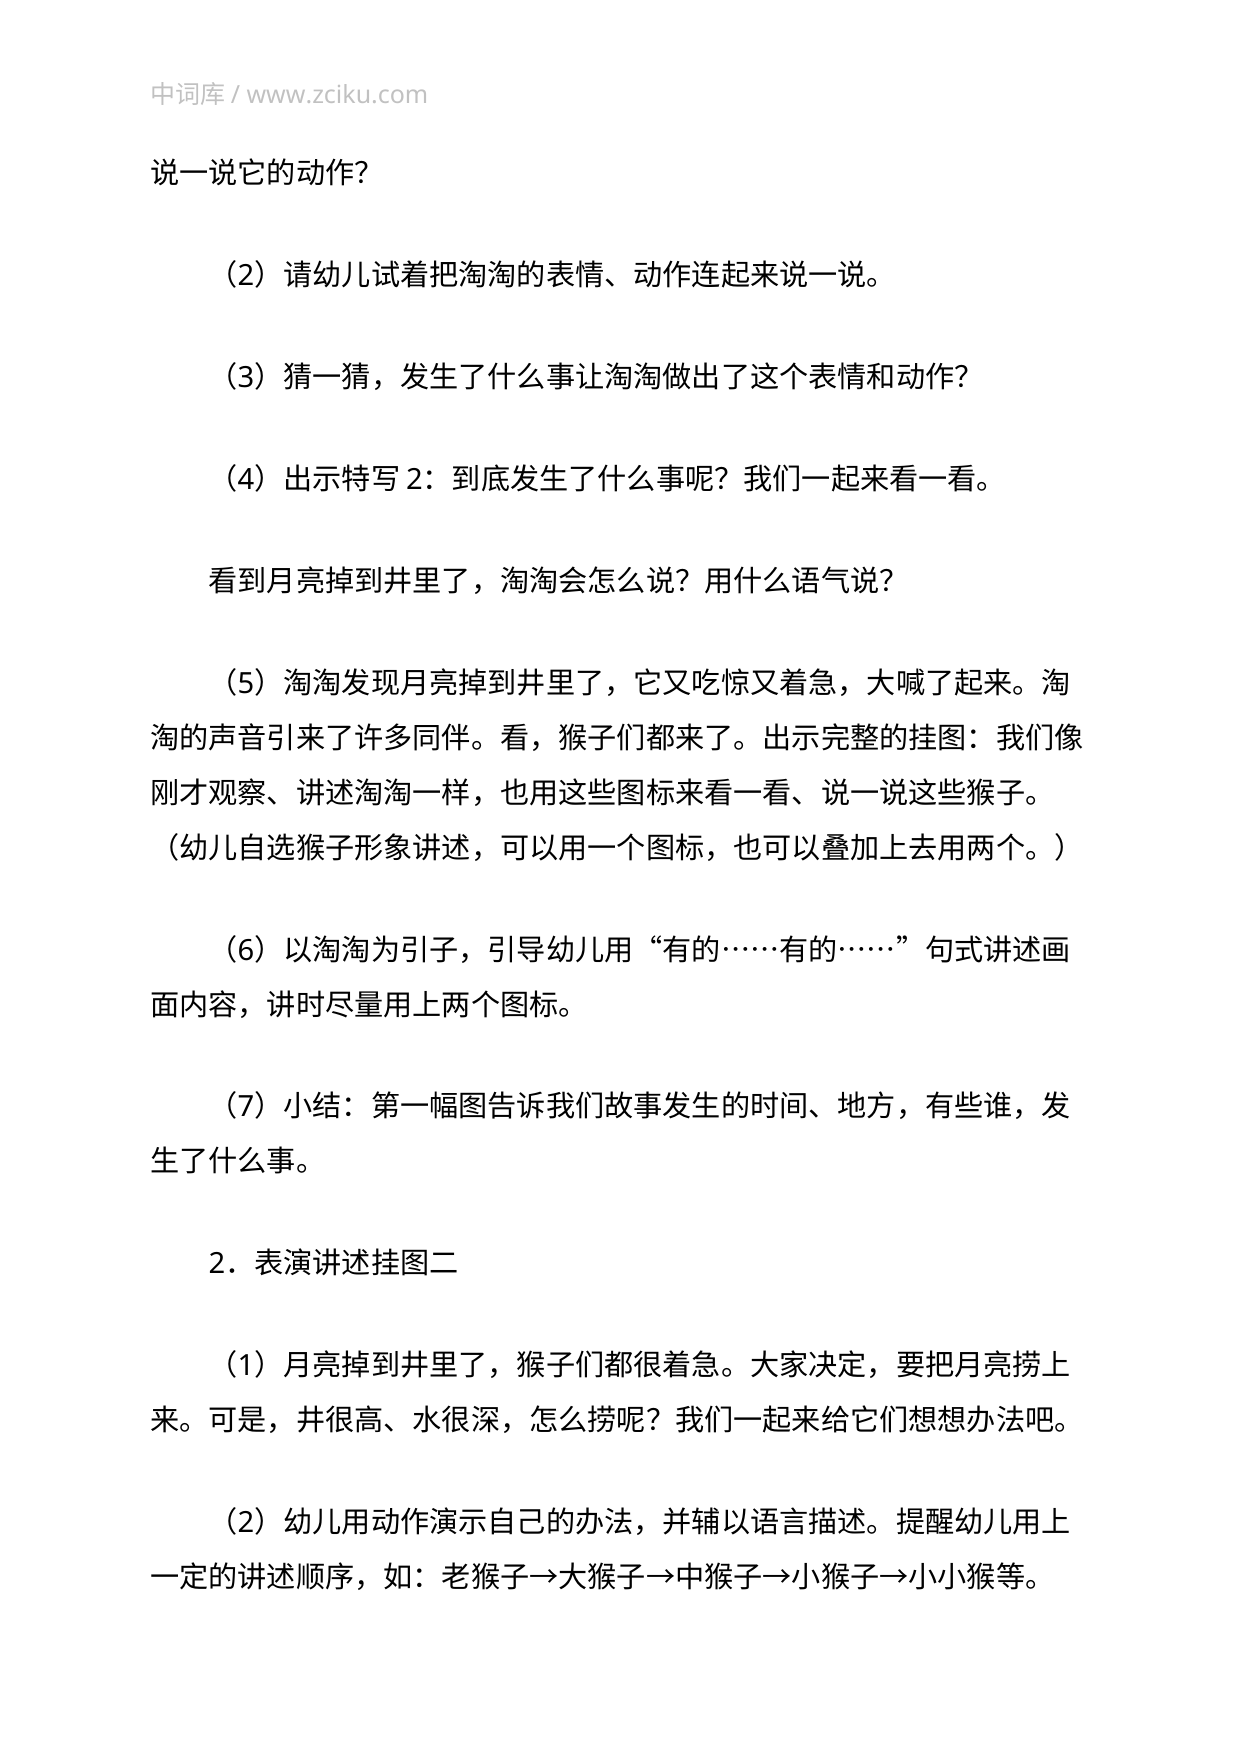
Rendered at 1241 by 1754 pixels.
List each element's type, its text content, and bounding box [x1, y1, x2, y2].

text （7）小结：第一幅图告诉我们故事发生的时间、地方，有些谁，发生了什么事。 [150, 1083, 1090, 1180]
text （2）幼儿用动作演示自己的办法，并辅以语言描述。提醒幼儿用上一定的讲述顺序，如：老猴子→大猴子→中猴子→小猴子→小小猴等。 [150, 1498, 1090, 1596]
text （2）请幼儿试着把淘淘的表情、动作连起来说一说。 [150, 252, 1090, 294]
text 看到月亮掉到井里了，淘淘会怎么说？用什么语气说？ [150, 558, 1090, 600]
text （5）淘淘发现月亮掉到井里了，它又吃惊又着急，大喊了起来。淘淘的声音引来了许多同伴。看，猴子们都来了。出示完整的挂图：我们像刚才观察、讲述淘淘一样，也用这些图标来看一看、说一说这些猴子。（幼儿自选猴子形象讲述，可以用一个图标，也可以叠加上去用两个。） [150, 659, 1090, 867]
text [150, 150, 1090, 192]
text 2．表演讲述挂图二 [150, 1239, 1090, 1282]
text （3）猜一猜，发生了什么事让淘淘做出了这个表情和动作？ [150, 354, 1090, 396]
text （4）出示特写2：到底发生了什么事呢？我们一起来看一看。 [150, 456, 1090, 498]
text （6）以淘淘为引子，引导幼儿用“有的……有的……”句式讲述画面内容，讲时尽量用上两个图标。 [150, 926, 1090, 1023]
text （1）月亮掉到井里了，猴子们都很着急。大家决定，要把月亮捞上来。可是，井很高、水很深，怎么捞呢？我们一起来给它们想想办法吧。 [150, 1342, 1090, 1439]
